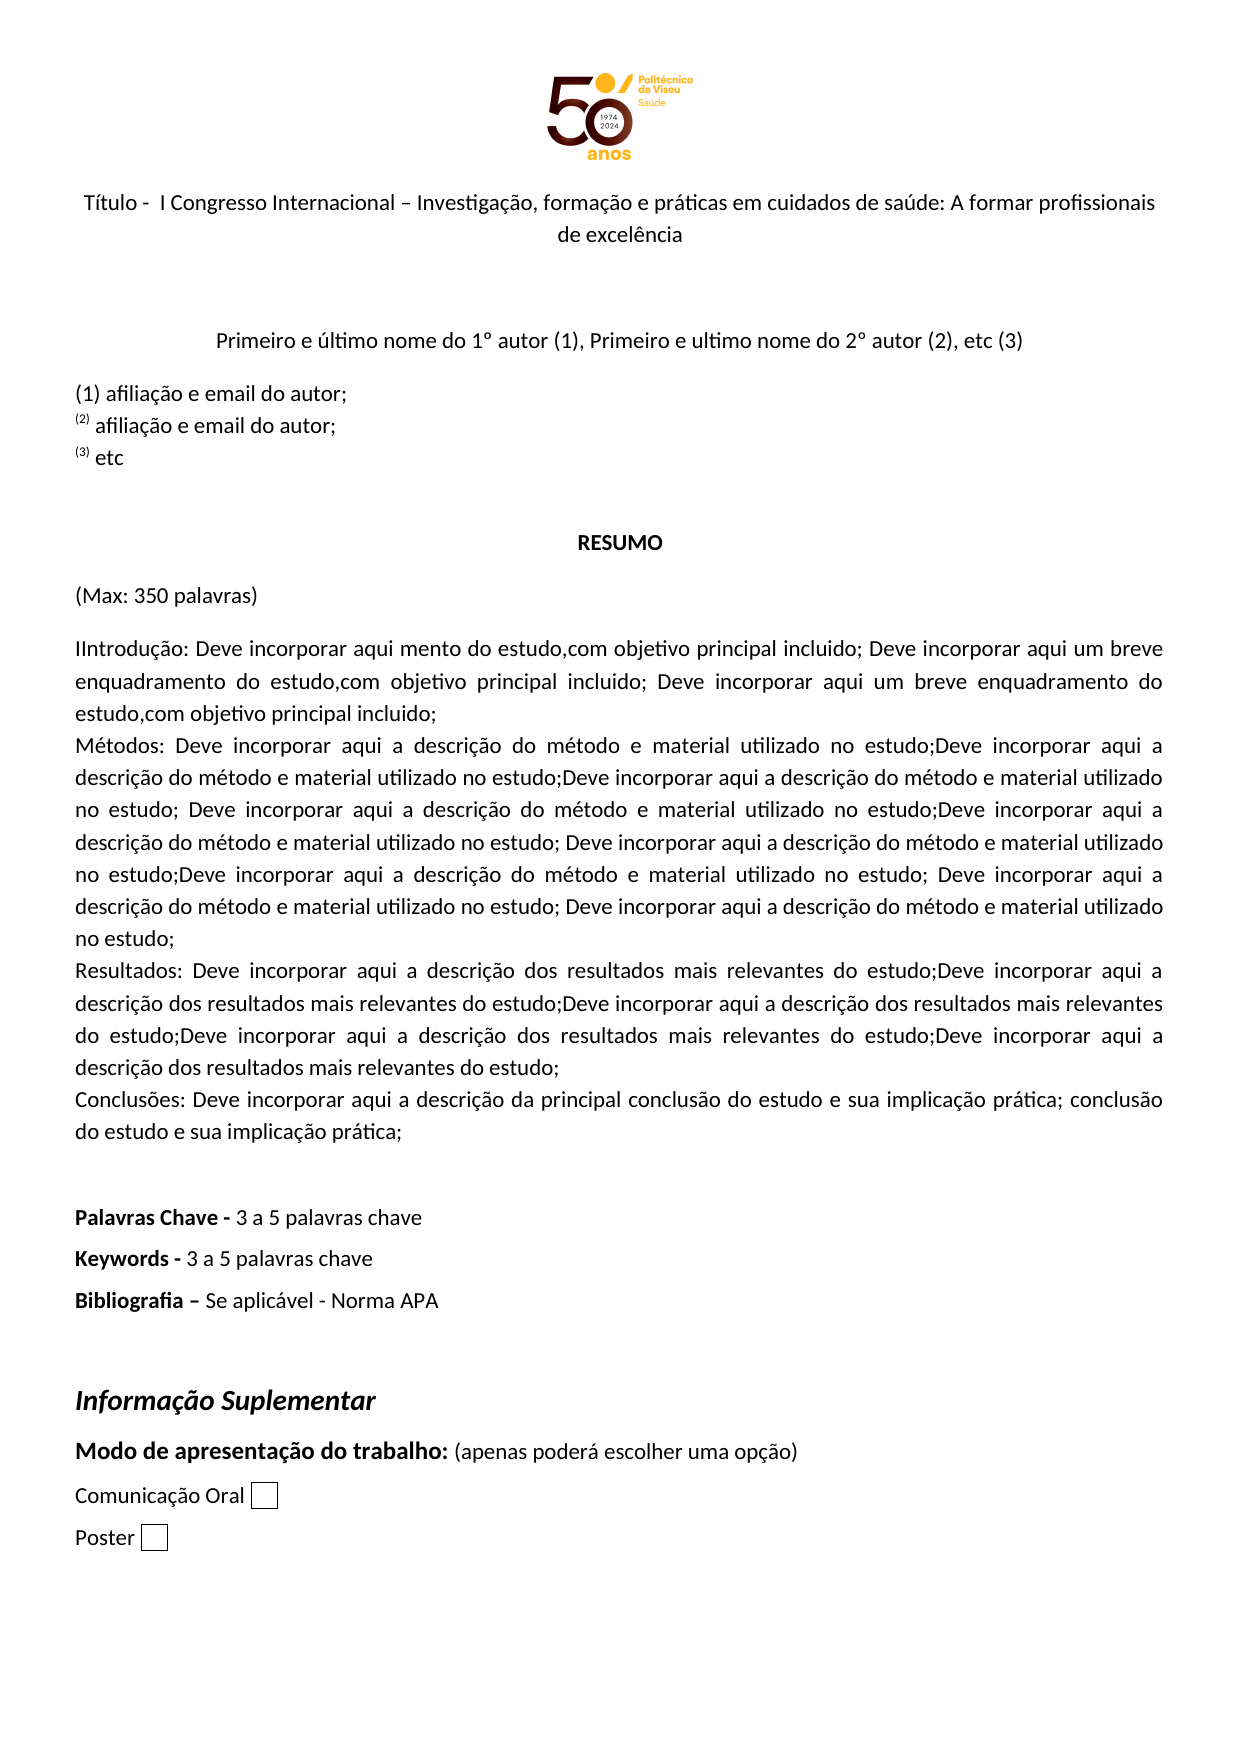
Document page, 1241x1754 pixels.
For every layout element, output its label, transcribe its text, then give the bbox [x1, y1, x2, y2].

text Resultados: Deve incorporar aqui a descrição dos resultados mais relevantes do estudo;Deve incorporar aqui a descrição dos resultados mais relevantes do estudo;Deve incorporar aqui a descrição dos resultados mais relevantes do estudo;Deve incorporar aqui a descrição dos resultados mais relevantes do estudo;Deve incorporar aqui a descrição dos resultados mais relevantes do estudo; [75, 956, 1165, 1081]
text IIntrodução: Deve incorporar aqui mento do estudo,com objetivo principal incluido; Deve incorporar aqui um breve enquadramento do estudo,com objetivo principal incluido; Deve incorporar aqui um breve enquadramento do estudo,com objetivo principal incluido; [75, 634, 1165, 727]
text Título - I Congresso Internacional – Investigação, formação e práticas em cuidados de saúde: A formar profissionais de excelência [75, 188, 1165, 248]
text RESUMO [75, 528, 1165, 557]
text Modo de apresentação do trabalho: (apenas poderá escolher uma opção) [75, 1435, 1165, 1466]
text Métodos: Deve incorporar aqui a descrição do método e material utilizado no estudo;Deve incorporar aqui a descrição do método e material utilizado no estudo;Deve incorporar aqui a descrição do método e material utilizado no estudo; Deve incorporar aqui a descrição do método e material utilizado no estudo;Deve incorporar aqui a descrição do método e material utilizado no estudo; Deve incorporar aqui a descrição do método e material utilizado no estudo;Deve incorporar aqui a descrição do método e material utilizado no estudo; Deve incorporar aqui a descrição do método e material utilizado no estudo; Deve incorporar aqui a descrição do método e material utilizado no estudo; [75, 731, 1165, 952]
text (Max: 350 palavras) [75, 582, 1165, 609]
text Informação Suplementar [75, 1382, 1165, 1418]
text Bibliografia – Se aplicável - Norma APA [75, 1287, 1165, 1314]
picture [547, 73, 693, 160]
text Comunicação Oral [75, 1481, 1165, 1509]
text Palavras Chave - 3 a 5 palavras chave [75, 1203, 1165, 1231]
text Conclusões: Deve incorporar aqui a descrição da principal conclusão do estudo e sua implicação prática; conclusão do estudo e sua implicação prática; [75, 1085, 1165, 1145]
text Keywords - 3 a 5 palavras chave [75, 1244, 1165, 1273]
text Poster [75, 1523, 1165, 1551]
